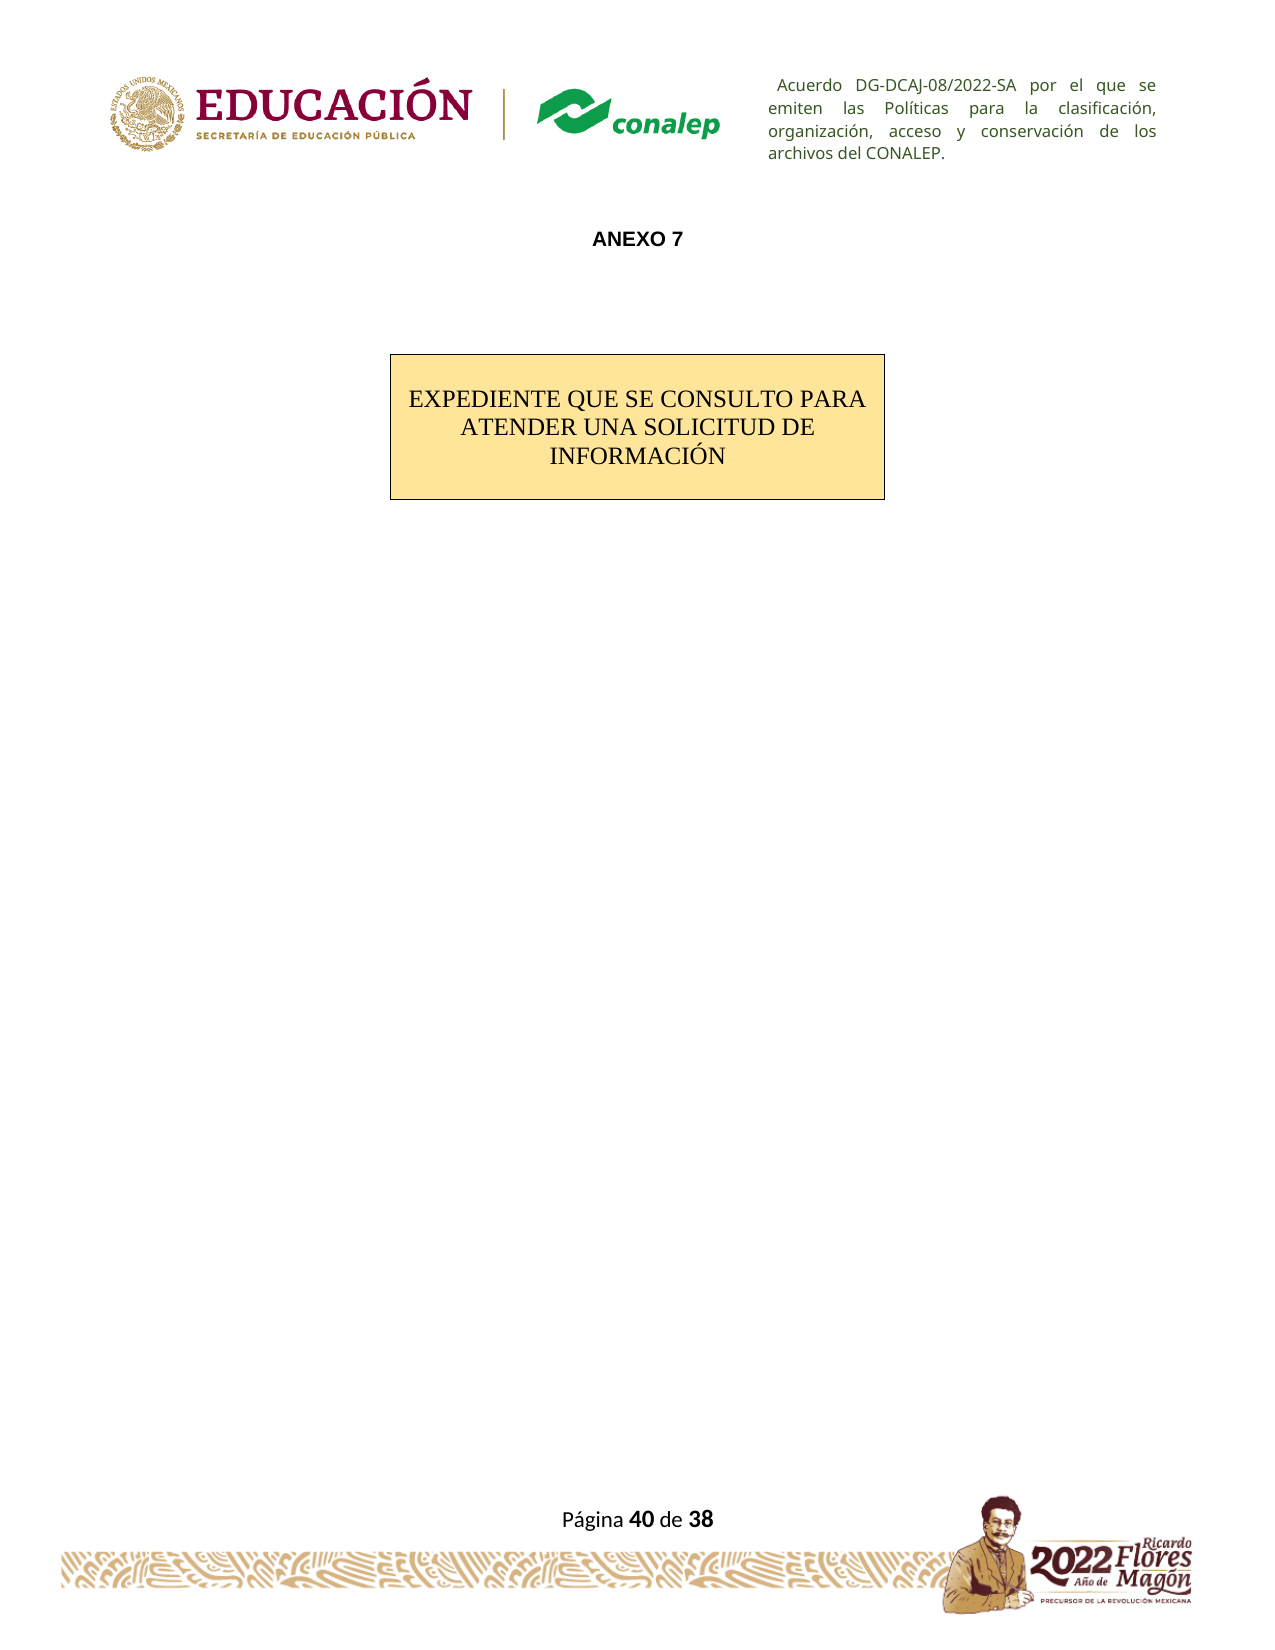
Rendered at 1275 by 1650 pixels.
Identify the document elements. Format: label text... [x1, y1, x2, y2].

text ANEXO 7 [118, 226, 1157, 250]
picture [0, 1479, 1275, 1650]
picture [101, 56, 738, 166]
table_header EXPEDIENTE QUE SE CONSULTO PARA ATENDER UNA SOLICITUD DE INFORMACIÓN [391, 355, 884, 499]
